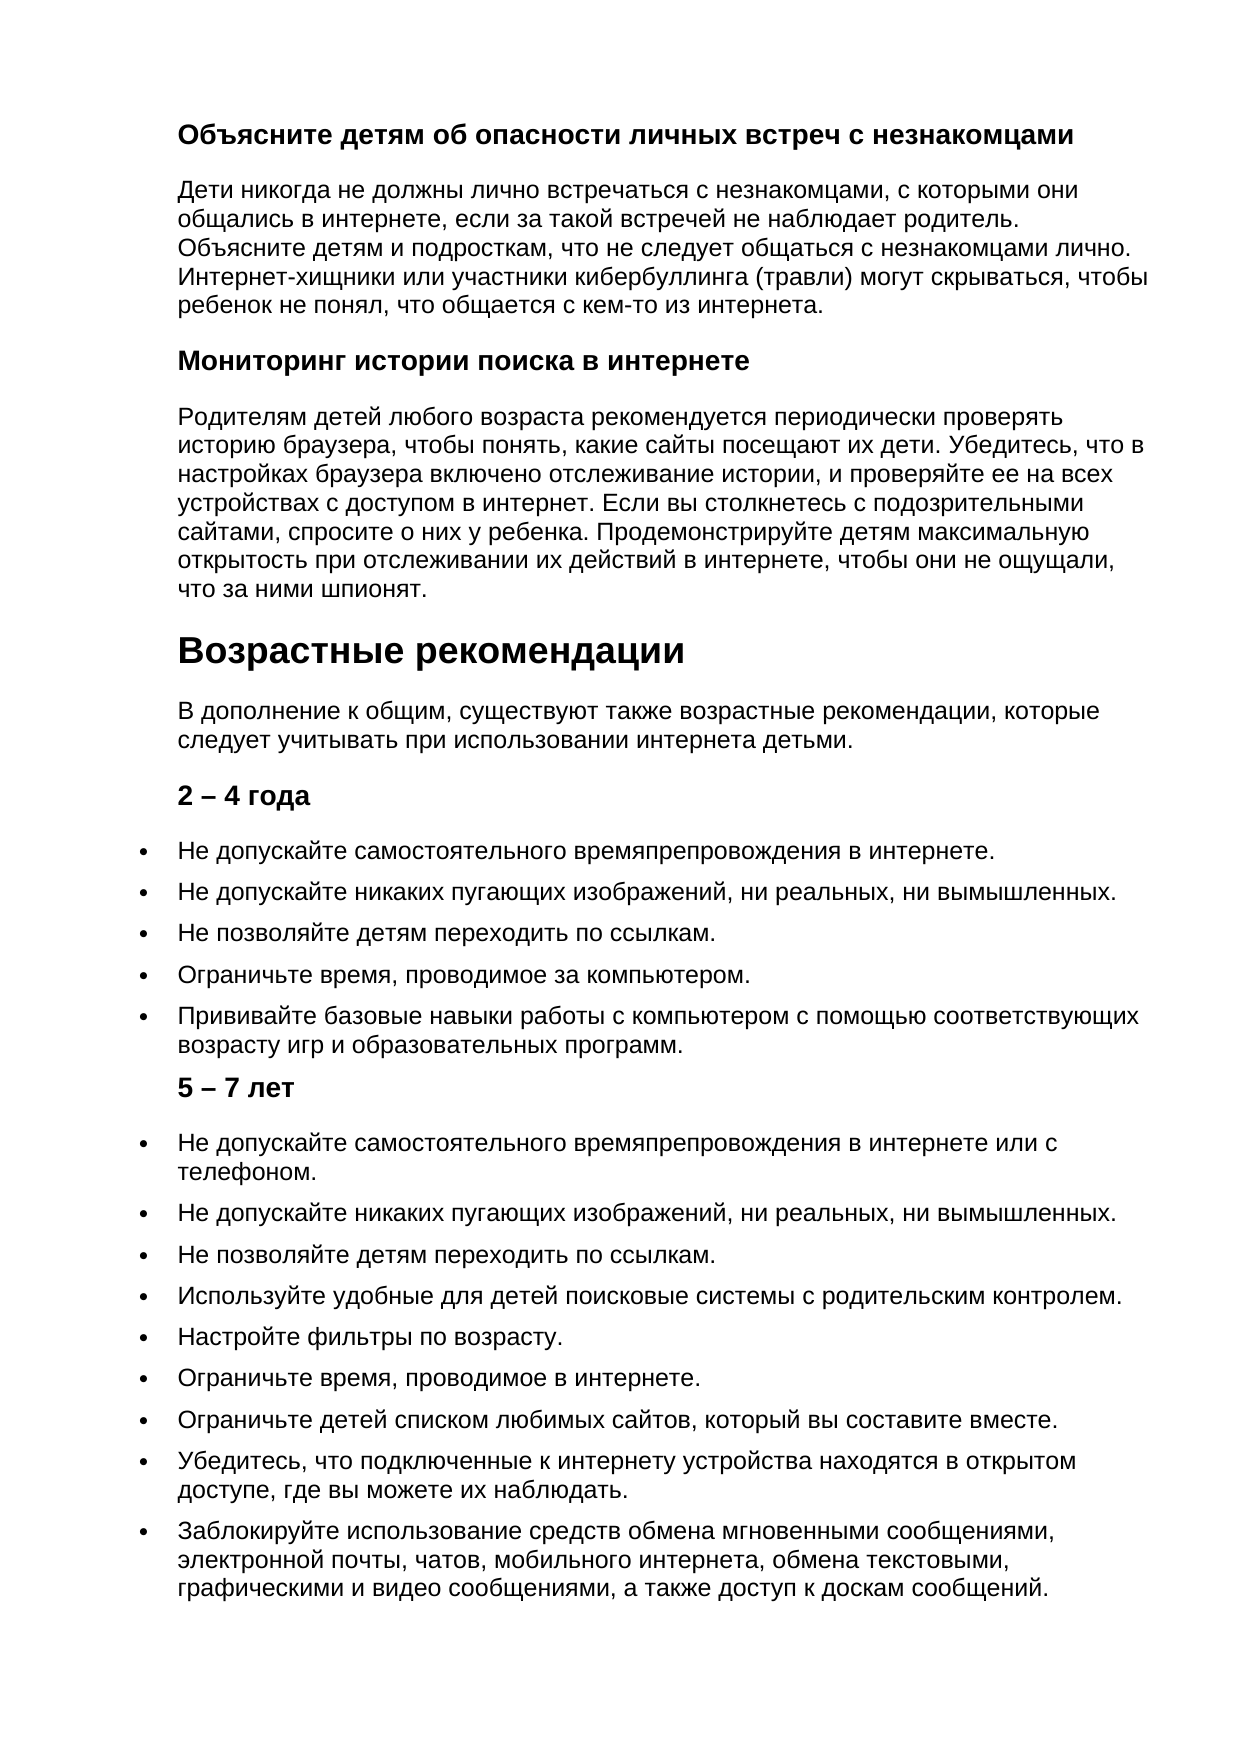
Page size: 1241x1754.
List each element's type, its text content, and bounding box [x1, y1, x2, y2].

text Мониторинг истории поиска в интернете [177, 344, 1152, 377]
text Возрастные рекомендации [177, 628, 1152, 671]
text 2 – 4 года [177, 778, 1152, 811]
text В дополнение к общим, существуют также возрастные рекомендации, которые следует учитывать при использовании интернета детьми. [177, 696, 1152, 753]
list Ограничьте время, проводимое в интернете. [140, 1363, 1152, 1392]
list Используйте удобные для детей поисковые системы с родительским контролем. [140, 1281, 1152, 1309]
list Убедитесь, что подключенные к интернету устройства находятся в открытом доступе, где вы можете их наблюдать. [140, 1446, 1152, 1503]
list Не допускайте самостоятельного времяпрепровождения в интернете. [140, 836, 1152, 865]
list Ограничьте детей списком любимых сайтов, который вы составите вместе. [140, 1404, 1152, 1433]
text Родителям детей любого возраста рекомендуется периодически проверять историю браузера, чтобы понять, какие сайты посещают их дети. Убедитесь, что в настройках браузера включено отслеживание истории, и проверяйте ее на всех устройствах с доступом в интернет. Если вы столкнетесь с подозрительными сайтами, спросите о них у ребенка. Продемонстрируйте детям максимальную открытость при отслеживании их действий в интернете, чтобы они не ощущали, что за ними шпионят. [177, 402, 1152, 603]
text Дети никогда не должны лично встречаться с незнакомцами, с которыми они общались в интернете, если за такой встречей не наблюдает родитель. Объясните детям и подросткам, что не следует общаться с незнакомцами лично. Интернет-хищники или участники кибербуллинга (травли) могут скрываться, чтобы ребенок не понял, что общается с кем-то из интернета. [177, 176, 1152, 319]
text Объясните детям об опасности личных встреч с незнакомцами [177, 118, 1152, 151]
list Настройте фильтры по возрасту. [140, 1322, 1152, 1351]
list Заблокируйте использование средств обмена мгновенными сообщениями, электронной почты, чатов, мобильного интернета, обмена текстовыми, графическими и видео сообщениями, а также доступ к доскам сообщений. [140, 1516, 1152, 1602]
list Не допускайте никаких пугающих изображений, ни реальных, ни вымышленных. [140, 877, 1152, 906]
list Не позволяйте детям переходить по ссылкам. [140, 918, 1152, 947]
list Не позволяйте детям переходить по ссылкам. [140, 1239, 1152, 1268]
list Не допускайте никаких пугающих изображений, ни реальных, ни вымышленных. [140, 1198, 1152, 1227]
list Прививайте базовые навыки работы с компьютером с помощью соответствующих возрасту игр и образовательных программ. [140, 1001, 1152, 1058]
list Не допускайте самостоятельного времяпрепровождения в интернете или с телефоном. [140, 1128, 1152, 1186]
list Ограничьте время, проводимое за компьютером. [140, 960, 1152, 988]
text 5 – 7 лет [177, 1071, 1152, 1103]
